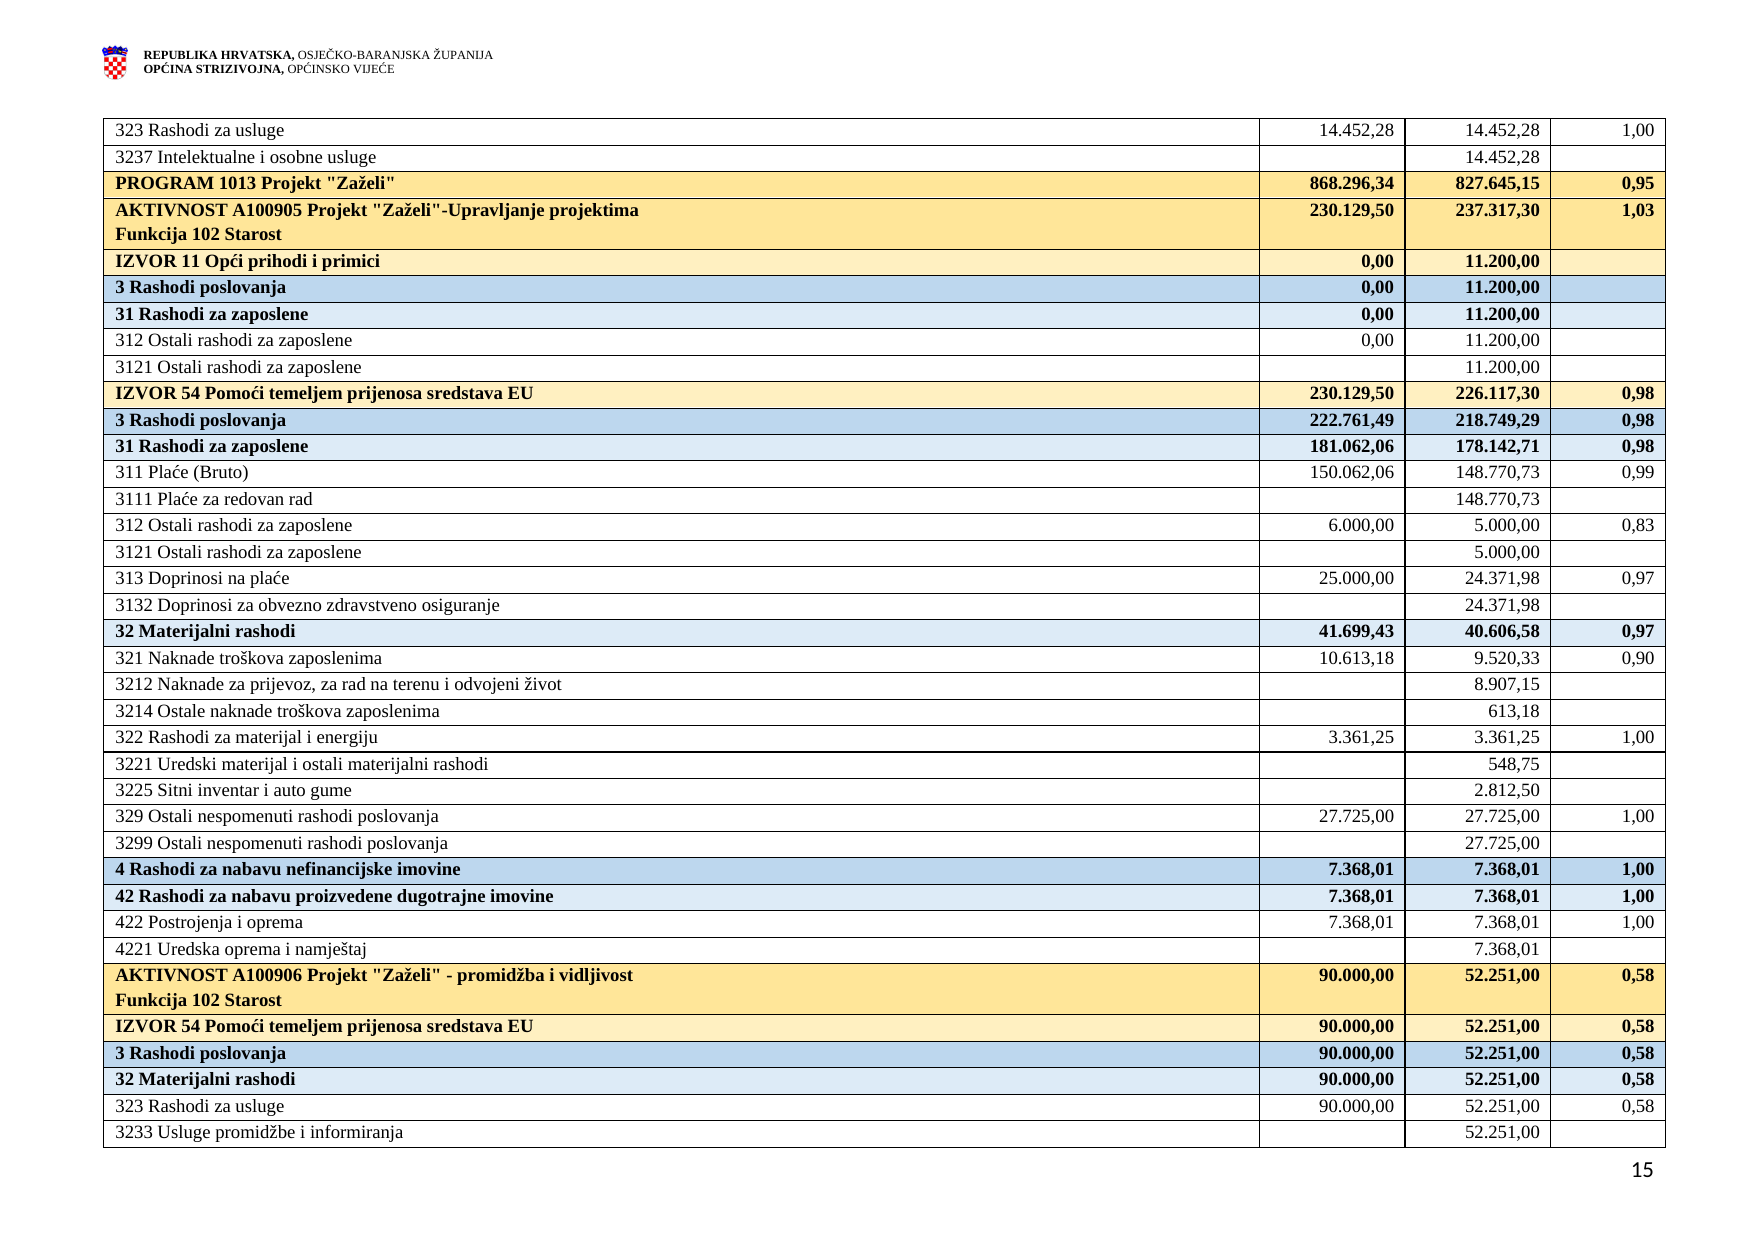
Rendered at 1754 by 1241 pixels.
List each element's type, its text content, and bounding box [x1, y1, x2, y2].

table_cell 222.761,49 [1260, 409, 1404, 434]
table_cell IZVOR 11 Opći prihodi i primici [104, 250, 1259, 275]
table_cell 226.117,30 [1406, 382, 1550, 407]
table_cell 4221 Uredska oprema i namještaj [104, 938, 1259, 963]
table_cell 0,00 [1260, 250, 1404, 275]
table_cell 3221 Uredski materijal i ostali materijalni rashodi [104, 753, 1259, 778]
table_cell 6.000,00 [1260, 514, 1404, 540]
table_cell 90.000,00 [1260, 964, 1404, 1014]
table_cell 3.361,25 [1406, 726, 1550, 751]
table_cell 1,00 [1551, 726, 1665, 751]
table_cell 329 Ostali nespomenuti rashodi poslovanja [104, 805, 1259, 831]
table_cell AKTIVNOST A100905 Projekt "Zaželi"-Upravljanje projektima Funkcija 102 Starost [104, 199, 1259, 249]
table_cell 323 Rashodi za usluge [104, 1095, 1259, 1120]
table_cell 1,00 [1551, 911, 1665, 937]
table_cell [1260, 146, 1404, 171]
table_cell 1,00 [1551, 858, 1665, 884]
table_cell 0,98 [1551, 435, 1665, 460]
table_cell 422 Postrojenja i oprema [104, 911, 1259, 937]
table_cell 0,58 [1551, 1095, 1665, 1120]
table_cell 230.129,50 [1260, 382, 1404, 407]
table_cell [1551, 1121, 1665, 1147]
table_cell [1551, 146, 1665, 171]
table_cell [1260, 673, 1404, 698]
table_cell [1260, 938, 1404, 963]
table_cell 4 Rashodi za nabavu nefinancijske imovine [104, 858, 1259, 884]
table_cell 90.000,00 [1260, 1068, 1404, 1094]
table_cell 0,98 [1551, 409, 1665, 434]
table_cell 52.251,00 [1406, 1015, 1550, 1041]
table_cell 7.368,01 [1406, 858, 1550, 884]
table_cell 7.368,01 [1406, 938, 1550, 963]
table_cell 613,18 [1406, 700, 1550, 725]
table_cell 7.368,01 [1260, 885, 1404, 910]
table_cell 3132 Doprinosi za obvezno zdravstveno osiguranje [104, 594, 1259, 619]
table_cell 0,00 [1260, 276, 1404, 302]
table_cell AKTIVNOST A100906 Projekt "Zaželi" - promidžba i vidljivost Funkcija 102 Starost [104, 964, 1259, 1014]
table_cell [1551, 700, 1665, 725]
table_cell 1,00 [1551, 119, 1665, 144]
table_cell [1551, 356, 1665, 381]
table_cell IZVOR 54 Pomoći temeljem prijenosa sredstava EU [104, 1015, 1259, 1041]
table_cell 7.368,01 [1260, 911, 1404, 937]
table_cell 3.361,25 [1260, 726, 1404, 751]
table_cell [1551, 329, 1665, 354]
table_cell 11.200,00 [1406, 329, 1550, 354]
table_cell 3 Rashodi poslovanja [104, 1042, 1259, 1067]
table_cell 0,58 [1551, 1068, 1665, 1094]
table_cell 3121 Ostali rashodi za zaposlene [104, 541, 1259, 566]
table_cell 827.645,15 [1406, 172, 1550, 197]
table_cell 321 Naknade troškova zaposlenima [104, 647, 1259, 672]
table_cell 31 Rashodi za zaposlene [104, 435, 1259, 460]
table_cell 0,00 [1260, 303, 1404, 328]
table_cell 3214 Ostale naknade troškova zaposlenima [104, 700, 1259, 725]
picture [102, 44, 128, 80]
table_cell [1260, 700, 1404, 725]
table_cell [1551, 832, 1665, 857]
table_cell 0,58 [1551, 1015, 1665, 1041]
table_cell 237.317,30 [1406, 199, 1550, 249]
table_cell 90.000,00 [1260, 1042, 1404, 1067]
table_cell 90.000,00 [1260, 1015, 1404, 1041]
table_cell [1260, 779, 1404, 804]
table_cell 5.000,00 [1406, 541, 1550, 566]
table_cell 178.142,71 [1406, 435, 1550, 460]
table_cell 9.520,33 [1406, 647, 1550, 672]
table_cell 3212 Naknade za prijevoz, za rad na terenu i odvojeni život [104, 673, 1259, 698]
table_cell [1551, 938, 1665, 963]
table_cell 1,00 [1551, 885, 1665, 910]
table_cell 11.200,00 [1406, 276, 1550, 302]
table_cell 7.368,01 [1406, 885, 1550, 910]
table_cell [1551, 488, 1665, 513]
table_cell [1260, 753, 1404, 778]
table_cell 0,98 [1551, 382, 1665, 407]
table_cell 3111 Plaće za redovan rad [104, 488, 1259, 513]
table_cell IZVOR 54 Pomoći temeljem prijenosa sredstava EU [104, 382, 1259, 407]
table_cell 27.725,00 [1260, 805, 1404, 831]
table_cell 150.062,06 [1260, 461, 1404, 487]
table_cell 312 Ostali rashodi za zaposlene [104, 329, 1259, 354]
table_cell 0,00 [1260, 329, 1404, 354]
table_cell 7.368,01 [1260, 858, 1404, 884]
table_cell 10.613,18 [1260, 647, 1404, 672]
table_cell 27.725,00 [1406, 832, 1550, 857]
table_cell [1551, 303, 1665, 328]
table_cell [1551, 753, 1665, 778]
table_cell 52.251,00 [1406, 1068, 1550, 1094]
table_cell 322 Rashodi za materijal i energiju [104, 726, 1259, 751]
table_cell [1260, 356, 1404, 381]
table_cell 218.749,29 [1406, 409, 1550, 434]
table_cell 0,97 [1551, 567, 1665, 593]
table_cell [1551, 673, 1665, 698]
table_cell 148.770,73 [1406, 461, 1550, 487]
table_cell [1551, 541, 1665, 566]
table_cell 40.606,58 [1406, 620, 1550, 646]
table_cell 148.770,73 [1406, 488, 1550, 513]
table_cell 8.907,15 [1406, 673, 1550, 698]
table_cell 24.371,98 [1406, 594, 1550, 619]
table_cell 90.000,00 [1260, 1095, 1404, 1120]
table_cell 42 Rashodi za nabavu proizvedene dugotrajne imovine [104, 885, 1259, 910]
table_cell 11.200,00 [1406, 303, 1550, 328]
table_cell [1551, 779, 1665, 804]
table_cell 32 Materijalni rashodi [104, 620, 1259, 646]
table_cell 1,03 [1551, 199, 1665, 249]
table_cell 3237 Intelektualne i osobne usluge [104, 146, 1259, 171]
table_cell 0,58 [1551, 1042, 1665, 1067]
table_cell 1,00 [1551, 805, 1665, 831]
table_cell 0,83 [1551, 514, 1665, 540]
table_cell [1260, 832, 1404, 857]
table_cell 3299 Ostali nespomenuti rashodi poslovanja [104, 832, 1259, 857]
table_cell 2.812,50 [1406, 779, 1550, 804]
table_cell 0,90 [1551, 647, 1665, 672]
table_cell 0,99 [1551, 461, 1665, 487]
table_cell [1551, 594, 1665, 619]
table_cell 52.251,00 [1406, 1042, 1550, 1067]
table_cell 7.368,01 [1406, 911, 1550, 937]
table_cell 548,75 [1406, 753, 1550, 778]
table_cell 3233 Usluge promidžbe i informiranja [104, 1121, 1259, 1147]
table_cell 52.251,00 [1406, 1095, 1550, 1120]
table_cell 14.452,28 [1260, 119, 1404, 144]
table_cell 27.725,00 [1406, 805, 1550, 831]
table_cell 11.200,00 [1406, 250, 1550, 275]
table_cell 25.000,00 [1260, 567, 1404, 593]
table_cell 14.452,28 [1406, 146, 1550, 171]
table_cell 3 Rashodi poslovanja [104, 276, 1259, 302]
table_cell 181.062,06 [1260, 435, 1404, 460]
table_cell 0,58 [1551, 964, 1665, 1014]
table_cell 24.371,98 [1406, 567, 1550, 593]
table_cell 3225 Sitni inventar i auto gume [104, 779, 1259, 804]
table_cell 52.251,00 [1406, 1121, 1550, 1147]
table_cell 41.699,43 [1260, 620, 1404, 646]
table_cell PROGRAM 1013 Projekt "Zaželi" [104, 172, 1259, 197]
table_cell 3 Rashodi poslovanja [104, 409, 1259, 434]
table_cell 32 Materijalni rashodi [104, 1068, 1259, 1094]
table_cell 31 Rashodi za zaposlene [104, 303, 1259, 328]
table_cell [1260, 594, 1404, 619]
table_cell [1260, 488, 1404, 513]
table_cell 313 Doprinosi na plaće [104, 567, 1259, 593]
table_cell 52.251,00 [1406, 964, 1550, 1014]
table_cell 14.452,28 [1406, 119, 1550, 144]
table_cell 0,95 [1551, 172, 1665, 197]
table_cell 868.296,34 [1260, 172, 1404, 197]
table_cell 311 Plaće (Bruto) [104, 461, 1259, 487]
table_cell [1260, 541, 1404, 566]
table_cell 5.000,00 [1406, 514, 1550, 540]
table_cell 0,97 [1551, 620, 1665, 646]
table_cell [1551, 250, 1665, 275]
table_cell 323 Rashodi za usluge [104, 119, 1259, 144]
table_cell [1260, 1121, 1404, 1147]
table_cell 11.200,00 [1406, 356, 1550, 381]
table_cell 3121 Ostali rashodi za zaposlene [104, 356, 1259, 381]
table_cell [1551, 276, 1665, 302]
table_cell 230.129,50 [1260, 199, 1404, 249]
table_cell 312 Ostali rashodi za zaposlene [104, 514, 1259, 540]
